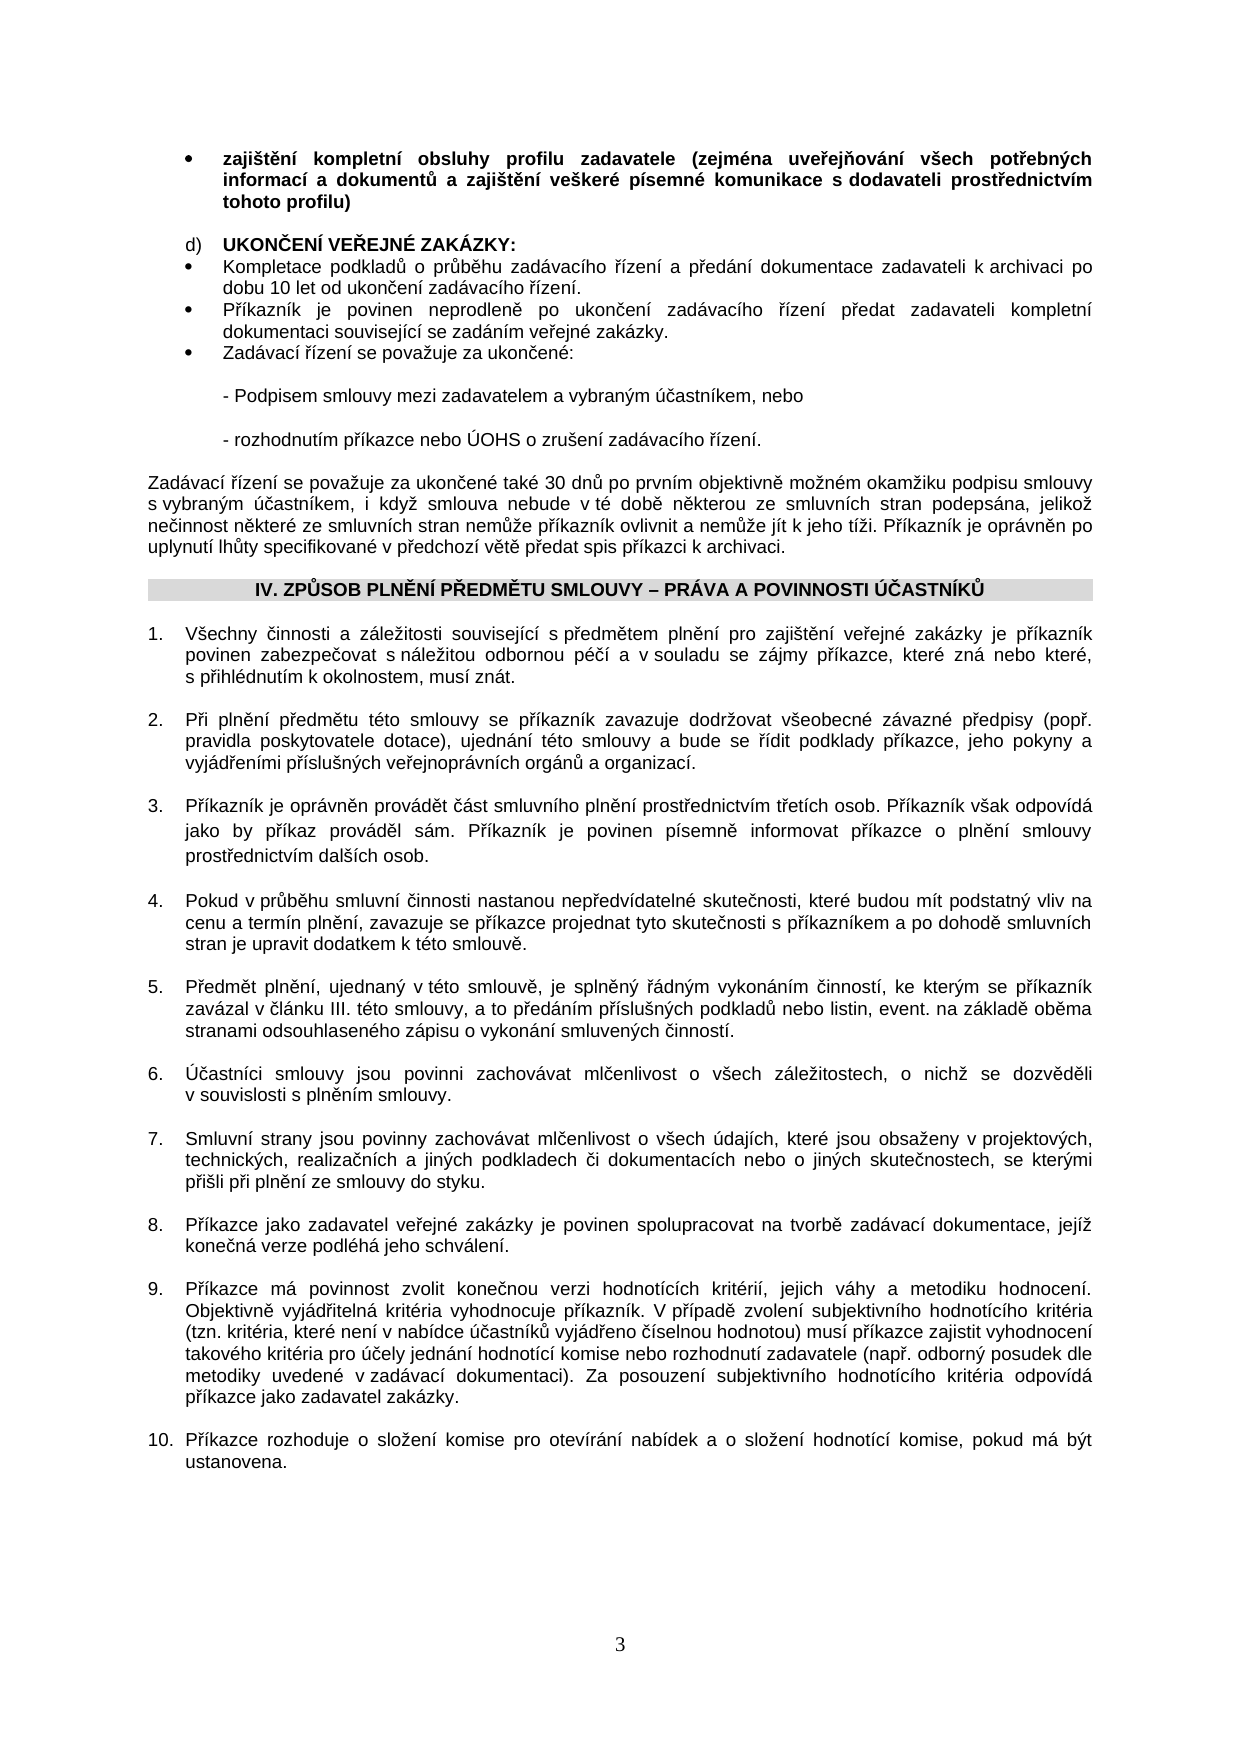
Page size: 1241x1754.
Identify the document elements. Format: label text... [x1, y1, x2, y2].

list zajištění kompletní obsluhy profilu zadavatele (zejména uveřejňování všech potřebných informací a dokumentů a zajištění veškeré písemné komunikace s dodavateli prostřednictvím tohoto profilu) [185, 148, 1093, 212]
list Smluvní strany jsou povinny zachovávat mlčenlivost o všech údajích, které jsou obsaženy v projektových, technických, realizačních a jiných podkladech či dokumentacích nebo o jiných skutečnostech, se kterými přišli při plnění ze smlouvy do styku. [148, 1127, 1093, 1192]
list Příkazce má povinnost zvolit konečnou verzi hodnotících kritérií, jejich váhy a metodiku hodnocení. Objektivně vyjádřitelná kritéria vyhodnocuje příkazník. V případě zvolení subjektivního hodnotícího kritéria (tzn. kritéria, které není v nabídce účastníků vyjádřeno číselnou hodnotou) musí příkazce zajistit vyhodnocení takového kritéria pro účely jednání hodnotící komise nebo rozhodnutí zadavatele (např. odborný posudek dle metodiky uvedené v zadávací dokumentaci). Za posouzení subjektivního hodnotícího kritéria odpovídá příkazce jako zadavatel zakázky. [148, 1278, 1093, 1408]
text - rozhodnutím příkazce nebo ÚOHS o zrušení zadávacího řízení. [223, 428, 1093, 450]
list Příkazce jako zadavatel veřejné zakázky je povinen spolupracovat na tvorbě zadávací dokumentace, jejíž konečná verze podléhá jeho schválení. [148, 1213, 1093, 1257]
list Příkazník je oprávněn provádět část smluvního plnění prostřednictvím třetích osob. Příkazník však odpovídá jako by příkaz prováděl sám. Příkazník je povinen písemně informovat příkazce o plnění smlouvy prostřednictvím dalších osob. [148, 795, 1093, 866]
text IV. ZPŮSOB PLNĚNÍ PŘEDMĚTU SMLOUVY – PRÁVA A POVINNOSTI ÚČASTNÍKŮ [148, 579, 1093, 601]
list Příkazník je povinen neprodleně po ukončení zadávacího řízení předat zadavateli kompletní dokumentaci související se zadáním veřejné zakázky. [185, 299, 1093, 342]
list Při plnění předmětu této smlouvy se příkazník zavazuje dodržovat všeobecné závazné předpisy (popř. pravidla poskytovatele dotace), ujednání této smlouvy a bude se řídit podklady příkazce, jeho pokyny a vyjádřeními příslušných veřejnoprávních orgánů a organizací. [148, 709, 1093, 773]
list Všechny činnosti a záležitosti související s předmětem plnění pro zajištění veřejné zakázky je příkazník povinen zabezpečovat s náležitou odbornou péčí a v souladu se zájmy příkazce, které zná nebo které, s přihlédnutím k okolnostem, musí znát. [148, 622, 1093, 687]
list Zadávací řízení se považuje za ukončené: [185, 342, 1093, 364]
list Účastníci smlouvy jsou povinni zachovávat mlčenlivost o všech záležitostech, o nichž se dozvěděli v souvislosti s plněním smlouvy. [148, 1063, 1093, 1106]
list Předmět plnění, ujednaný v této smlouvě, je splněný řádným vykonáním činností, ke kterým se příkazník zavázal v článku III. této smlouvy, a to předáním příslušných podkladů nebo listin, event. na základě oběma stranami odsouhlaseného zápisu o vykonání smluvených činností. [148, 976, 1093, 1041]
list UKONČENÍ VEŘEJNÉ ZAKÁZKY: [185, 234, 1093, 256]
text - Podpisem smlouvy mezi zadavatelem a vybraným účastníkem, nebo [223, 385, 1093, 407]
list Pokud v průběhu smluvní činnosti nastanou nepředvídatelné skutečnosti, které budou mít podstatný vliv na cenu a termín plnění, zavazuje se příkazce projednat tyto skutečnosti s příkazníkem a po dohodě smluvních stran je upravit dodatkem k této smlouvě. [148, 890, 1093, 955]
list Příkazce rozhoduje o složení komise pro otevírání nabídek a o složení hodnotící komise, pokud má být ustanovena. [148, 1429, 1093, 1472]
list Kompletace podkladů o průběhu zadávacího řízení a předání dokumentace zadavateli k archivaci po dobu 10 let od ukončení zadávacího řízení. [185, 256, 1093, 299]
text Zadávací řízení se považuje za ukončené také 30 dnů po prvním objektivně možném okamžiku podpisu smlouvy s vybraným účastníkem, i když smlouva nebude v té době některou ze smluvních stran podepsána, jelikož nečinnost některé ze smluvních stran nemůže příkazník ovlivnit a nemůže jít k jeho tíži. Příkazník je oprávněn po uplynutí lhůty specifikované v předchozí větě předat spis příkazci k archivaci. [148, 471, 1093, 558]
